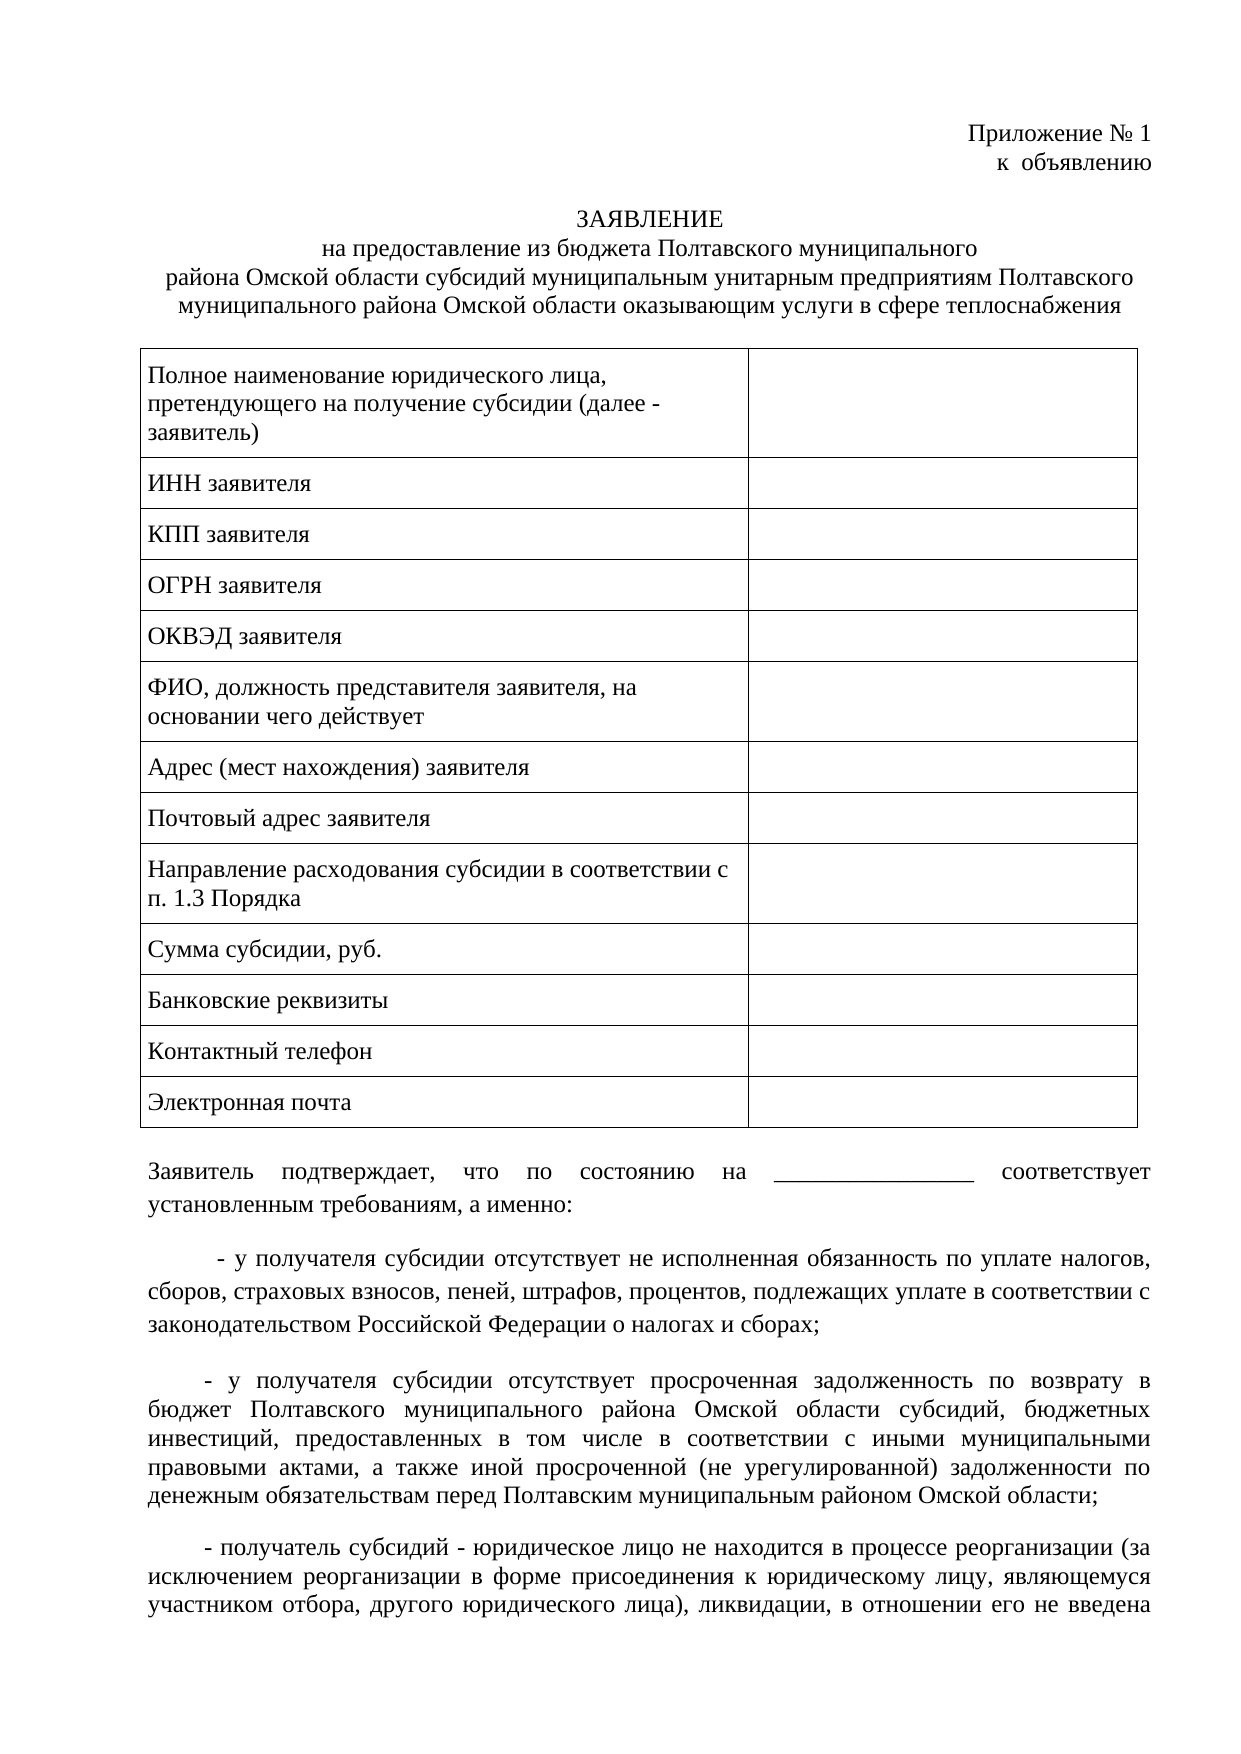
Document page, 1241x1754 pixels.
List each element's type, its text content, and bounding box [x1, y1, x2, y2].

table_cell [749, 844, 1137, 922]
table_cell ИНН заявителя [141, 458, 748, 508]
table_cell Направление расходования субсидии в соответствии с п. 1.3 Порядка [141, 844, 748, 922]
table_cell [749, 662, 1137, 741]
table_cell ФИО, должность представителя заявителя, на основании чего действует [141, 662, 748, 741]
table_cell [749, 924, 1137, 973]
table_cell Контактный телефон [141, 1026, 748, 1076]
table_cell Адрес (мест нахождения) заявителя [141, 742, 748, 792]
table_cell [749, 742, 1137, 792]
text Заявитель подтверждает, что по состоянию на ________________ соответствует установленным требованиям, а именно: [148, 1156, 1152, 1218]
table_cell [749, 509, 1137, 559]
table_cell [749, 793, 1137, 843]
table_cell КПП заявителя [141, 509, 748, 559]
list Приложение № 1 [620, 118, 1152, 147]
text - у получателя субсидии отсутствует просроченная задолженность по возврату в бюджет Полтавского муниципального района Омской области субсидий, бюджетных инвестиций, предоставленных в том числе в соответствии с иными муниципальными правовыми актами, а также иной просроченной (не урегулированной) задолженности по денежным обязательствам перед Полтавским муниципальным районом Омской области; [148, 1365, 1152, 1509]
table_cell [749, 611, 1137, 661]
table_cell [749, 458, 1137, 508]
table_cell ОКВЭД заявителя [141, 611, 748, 661]
table_cell Почтовый адрес заявителя [141, 793, 748, 843]
table_cell Банковские реквизиты [141, 975, 748, 1024]
table_cell [749, 975, 1137, 1024]
text к объявлению [620, 147, 1152, 176]
table_cell [749, 1077, 1137, 1127]
table_header [749, 349, 1137, 457]
table_cell ОГРН заявителя [141, 560, 748, 610]
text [148, 1532, 1152, 1618]
table_cell Электронная почта [141, 1077, 748, 1127]
table_cell [749, 1026, 1137, 1076]
table_header Полное наименование юридического лица, претендующего на получение субсидии (далее - заявитель) [141, 349, 748, 457]
table_cell Сумма субсидии, руб. [141, 924, 748, 973]
text ЗАЯВЛЕНИЕ [148, 204, 1152, 233]
table_cell [749, 560, 1137, 610]
text района Омской области субсидий муниципальным унитарным предприятиям Полтавского муниципального района Омской области оказывающим услуги в сфере теплоснабжения [148, 262, 1152, 319]
text на предоставление из бюджета Полтавского муниципального [148, 233, 1152, 262]
text - у получателя субсидии отсутствует не исполненная обязанность по уплате налогов, сборов, страховых взносов, пеней, штрафов, процентов, подлежащих уплате в соответствии с законодательством Российской Федерации о налогах и сборах; [148, 1243, 1152, 1338]
